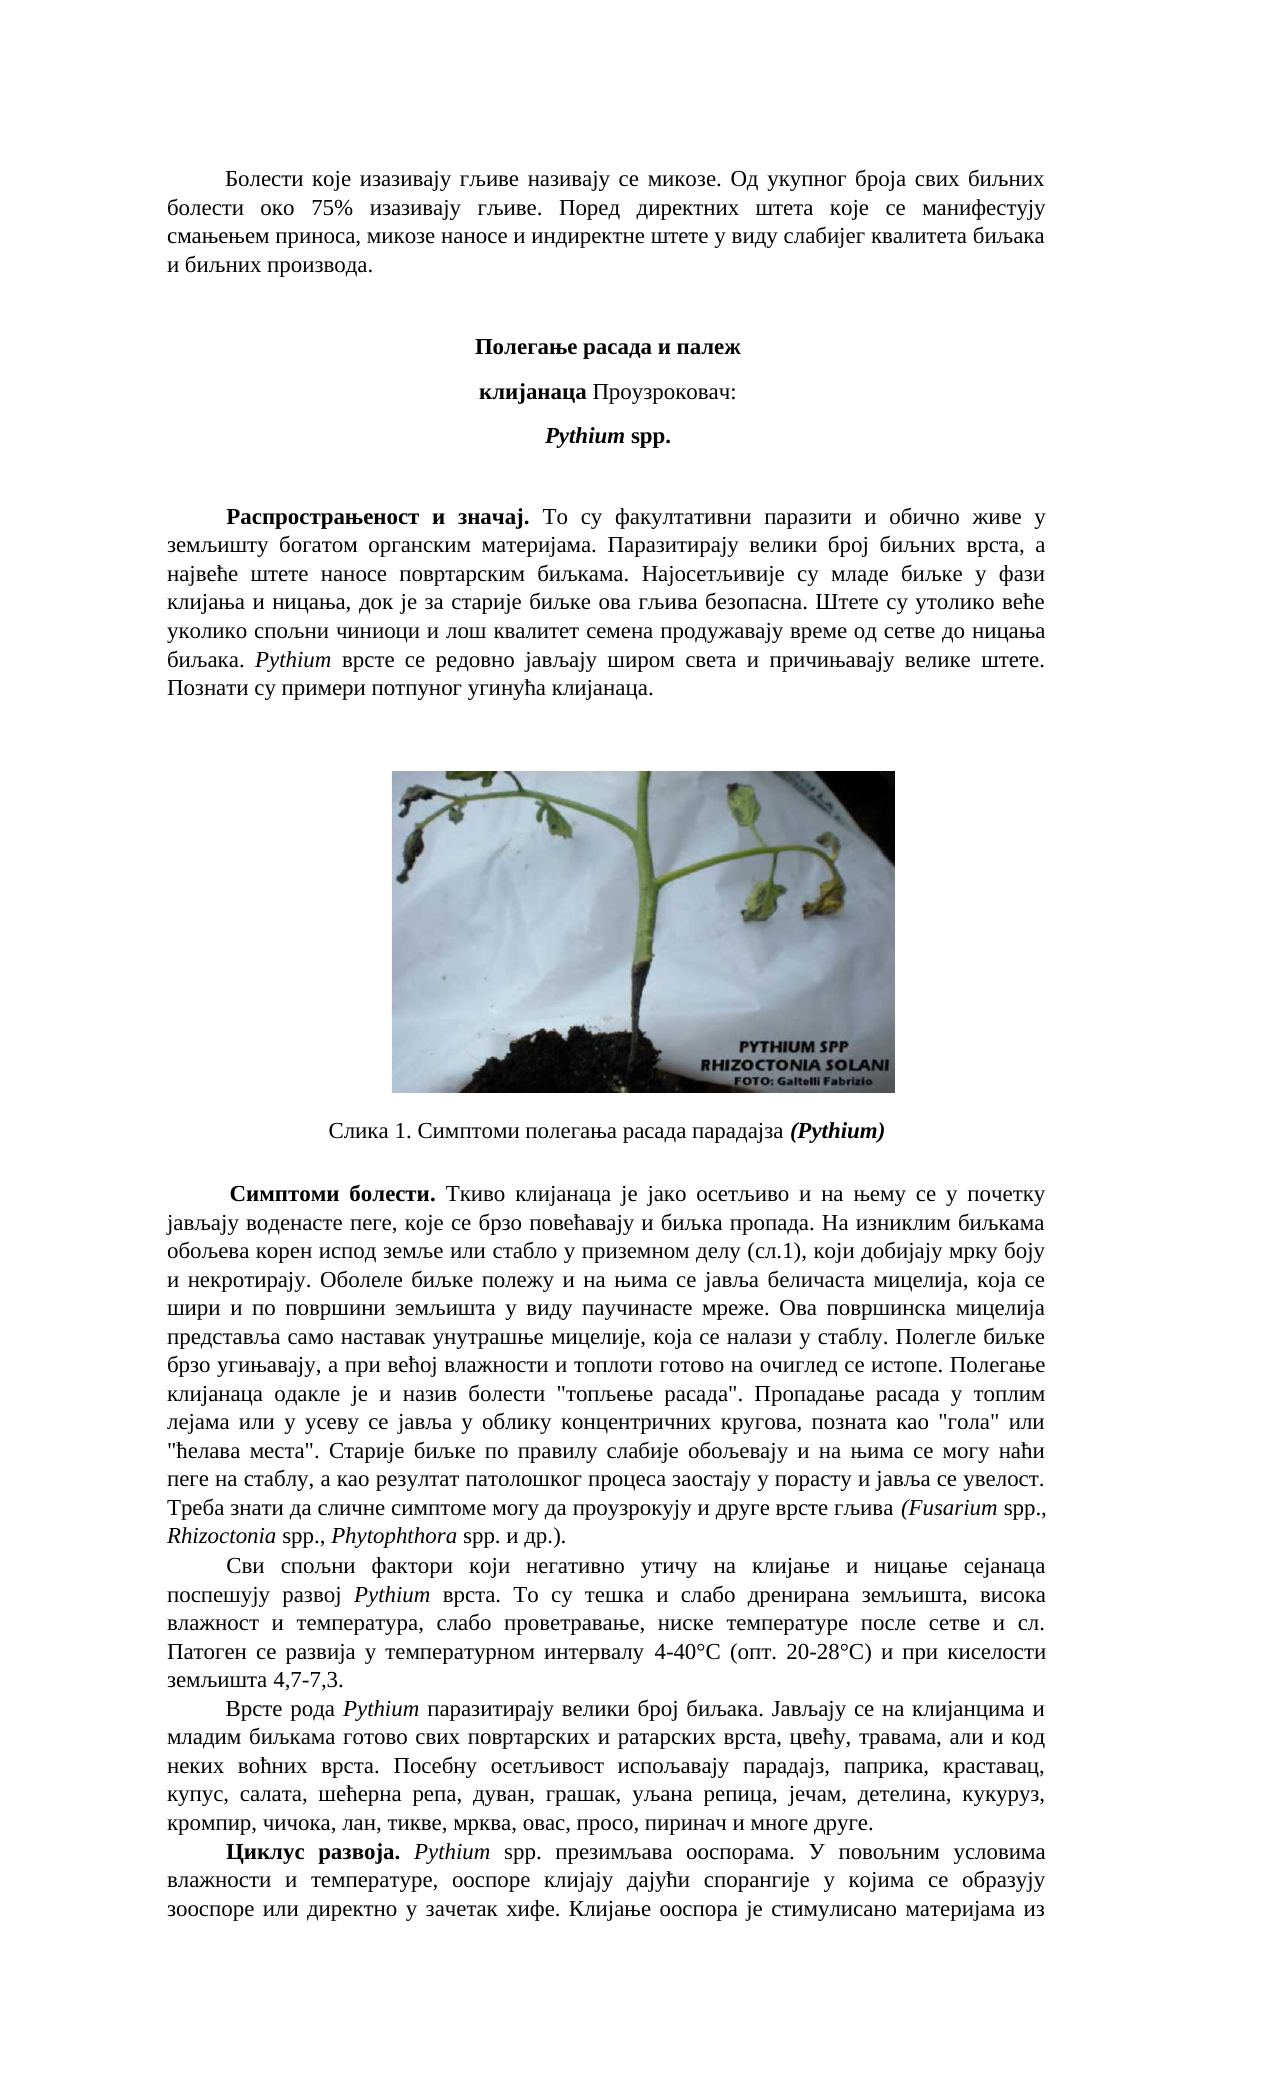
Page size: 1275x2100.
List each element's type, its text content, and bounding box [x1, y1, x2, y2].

text Распрострањеност и значај. То су факултативни паразити и обично живе у земљишту богатом органским материјама. Паразитирају велики број биљних врста, а највеће штете наносе повртарским биљкама. Најосетљивије су младе биљке у фази клијања и ницања, док је за старије биљке ова гљива безопасна. Штете су утолико веће уколико спољни чиниоци и лош квалитет семена продужавају време од сетве до ницања биљака. Pythium врсте се редовно јављају широм света и причињавају велике штете. Познати су примери потпуног угинућа клијанаца. [167, 502, 1047, 701]
text Болести које изазивају гљиве називају се микозе. Од укупног броја свих биљних болести око 75% изазивају гљиве. Поред директних штета које се манифестују смањењем приноса, микозе наносе и индиректне штете у виду слабијег квалитета биљака и биљних производа. [167, 163, 1047, 278]
picture [391, 771, 895, 1093]
text Сви спољни фактори који негативно утичу на клијање и ницање сејанаца поспешују развој Pythium врста. То су тешка и слабо дренирана земљишта, висока влажност и температура, слабо проветравање, ниске температуре после сетве и сл. Патоген се развија у температурном интервалу 4-40°C (опт. 20-28°C) и при киселости земљишта 4,7-7,3. [167, 1551, 1047, 1693]
text Врсте рода Pythium паразитирају велики број биљака. Јављају се на клијанцима и младим биљкама готово свих повртарских и ратарских врста, цвећу, травама, али и код неких воћних врста. Посебну осетљивост испољавају парадајз, паприка, краставац, купус, салата, шећерна репа, дуван, грашак, уљана репица, јечам, детелина, кукуруз, кромпир, чичока, лан, тикве, мрква, овас, просо, пиринач и многе друге. [167, 1693, 1047, 1836]
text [167, 1837, 1047, 1922]
text Симптоми болести. Ткиво клијанаца је јако осетљиво и на њему се у почетку јављају воденасте пеге, које се брзо повећавају и биљка пропада. На изниклим биљкама обољева корен испод земље или стабло у приземном делу (сл.1), који добијају мрку боју и некротирају. Оболеле биљке полежу и на њима се јавља беличаста мицелија, која се шири и по површини земљишта у виду паучинасте мреже. Ова површинска мицелија представља само наставак унутрашње мицелије, која се налази у стаблу. Полегле биљке брзо угињавају, а при већој влажности и топлоти готово на очиглед се истопе. Полегање клијанаца одакле је и назив болести "топљење расада". Пропадање расада у топлим лејама или у усеву се јавља у облику концентричних кругова, позната као "гола" или "ћелава места". Старије биљке по правилу слабије обољевају и на њима се могу наћи пеге на стаблу, а као резултат патолошког процеса заостају у порасту и јавља се увелост. Треба знати да сличне симптоме могу да проузрокују и друге врсте гљива (Fusarium spp., Rhizoctonia spp., Phytophthora spp. и др.). [167, 1178, 1047, 1549]
text Слика 1. Симптоми полегања расада парадајза (Pythium) [167, 1117, 1047, 1143]
text Полегање расада и палеж клијанаца Проузроковач: Pythium spp. [437, 319, 779, 453]
